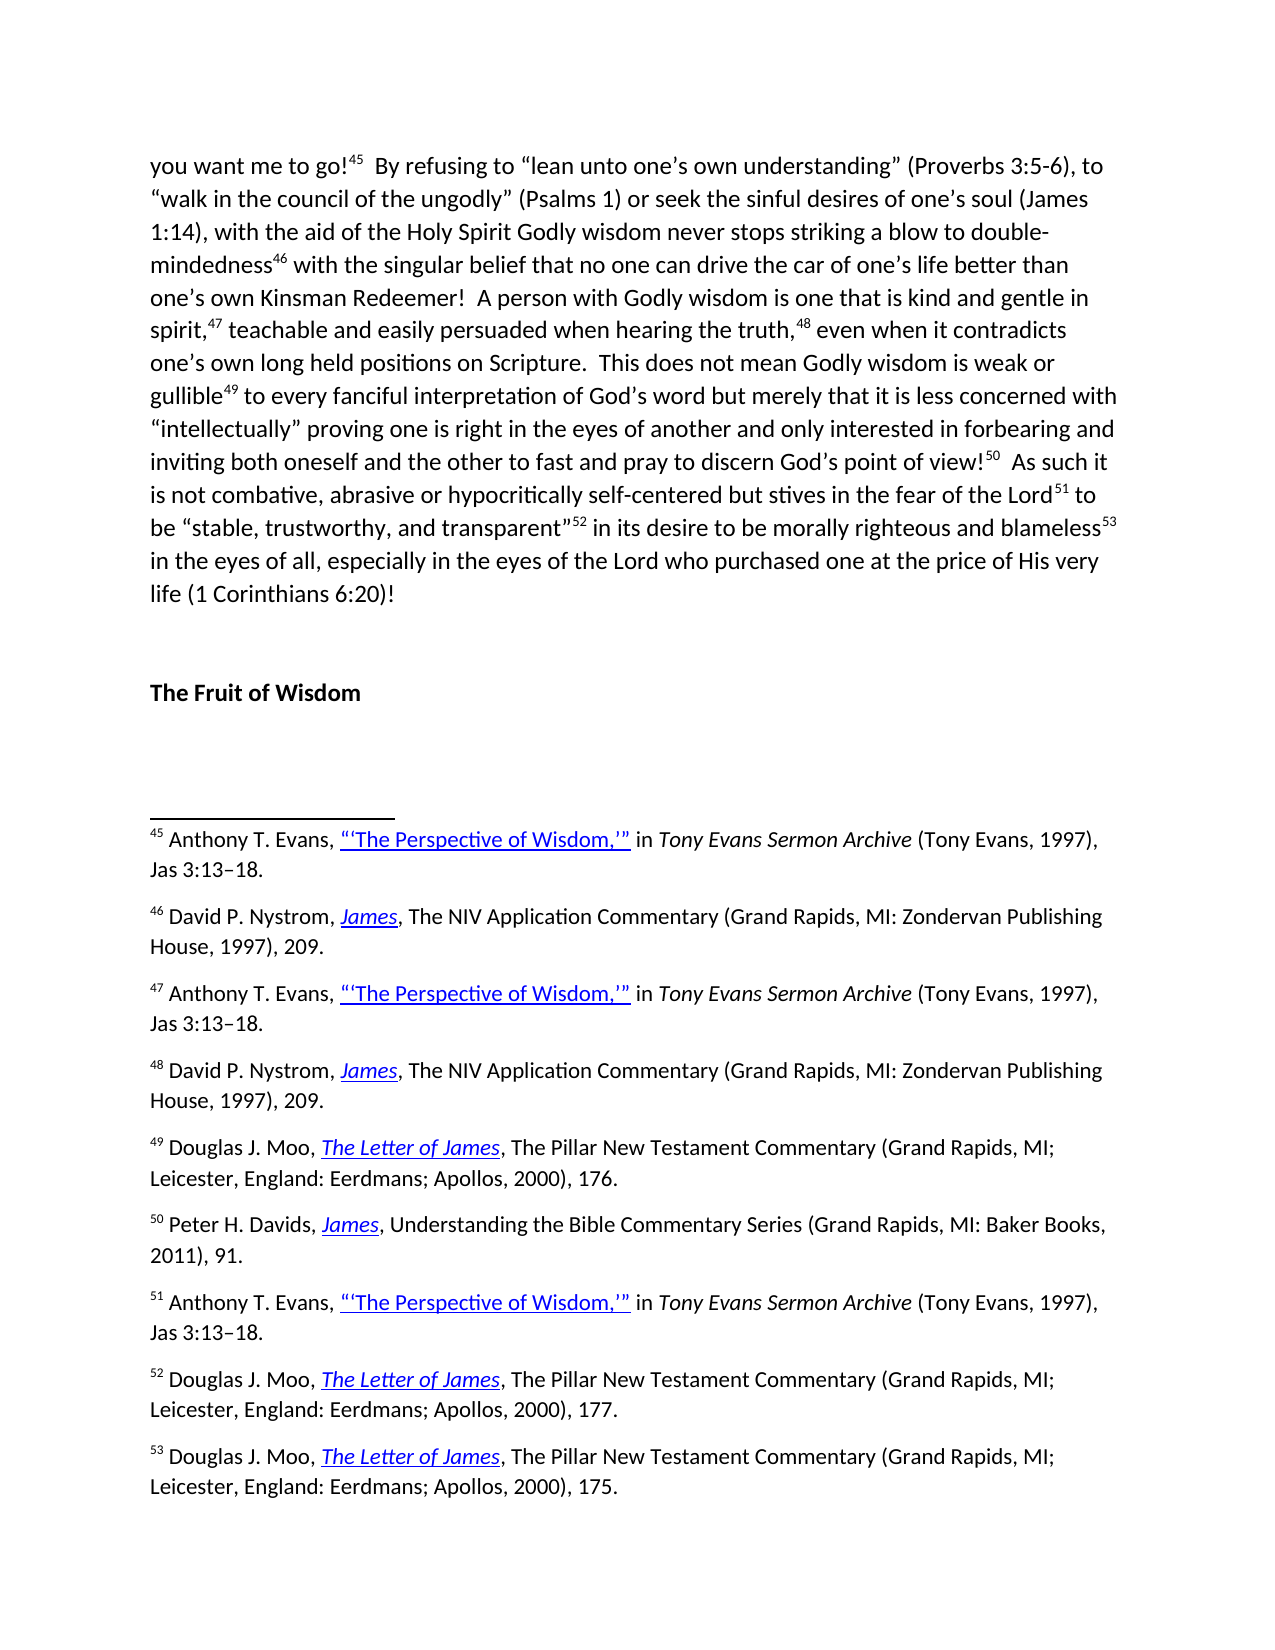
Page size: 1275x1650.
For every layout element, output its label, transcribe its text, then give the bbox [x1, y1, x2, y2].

text Not only is wisdom from above characterized by good deeds and done in humility but is also pure, peaceful, considerate, submissive, full of mercy and good fruit, impartial and sincere (3:17). Wisdom from God is “pure, unmixed with anything worldly or demonic” and as such is only attained by those who are “wholly and sincerely committed to following God’s moral directives” and will in their lives! While human wisdom says you must drive the “car of your life” your own way, Godly wisdom gladly and submissively says Lord take the while and drive me only to where you want me to go! By refusing to “lean unto one’s own understanding” (Proverbs 3:5-6), to “walk in the council of the ungodly” (Psalms 1) or seek the sinful desires of one’s soul (James 1:14), with the aid of the Holy Spirit Godly wisdom never stops striking a blow to double-mindedness with the singular belief that no one can drive the car of one’s life better than one’s own Kinsman Redeemer! A person with Godly wisdom is one that is kind and gentle in spirit, teachable and easily persuaded when hearing the truth, even when it contradicts one’s own long held positions on Scripture. This does not mean Godly wisdom is weak or gullible to every fanciful interpretation of God’s word but merely that it is less concerned with “intellectually” proving one is right in the eyes of another and only interested in forbearing and inviting both oneself and the other to fast and pray to discern God’s point of view! As such it is not combative, abrasive or hypocritically self-centered but stives in the fear of the Lord to be “stable, trustworthy, and transparent” in its desire to be morally righteous and blameless in the eyes of all, especially in the eyes of the Lord who purchased one at the price of His very life (1 Corinthians 6:20)! [150, 150, 1125, 608]
text The Fruit of Wisdom [150, 677, 1125, 708]
